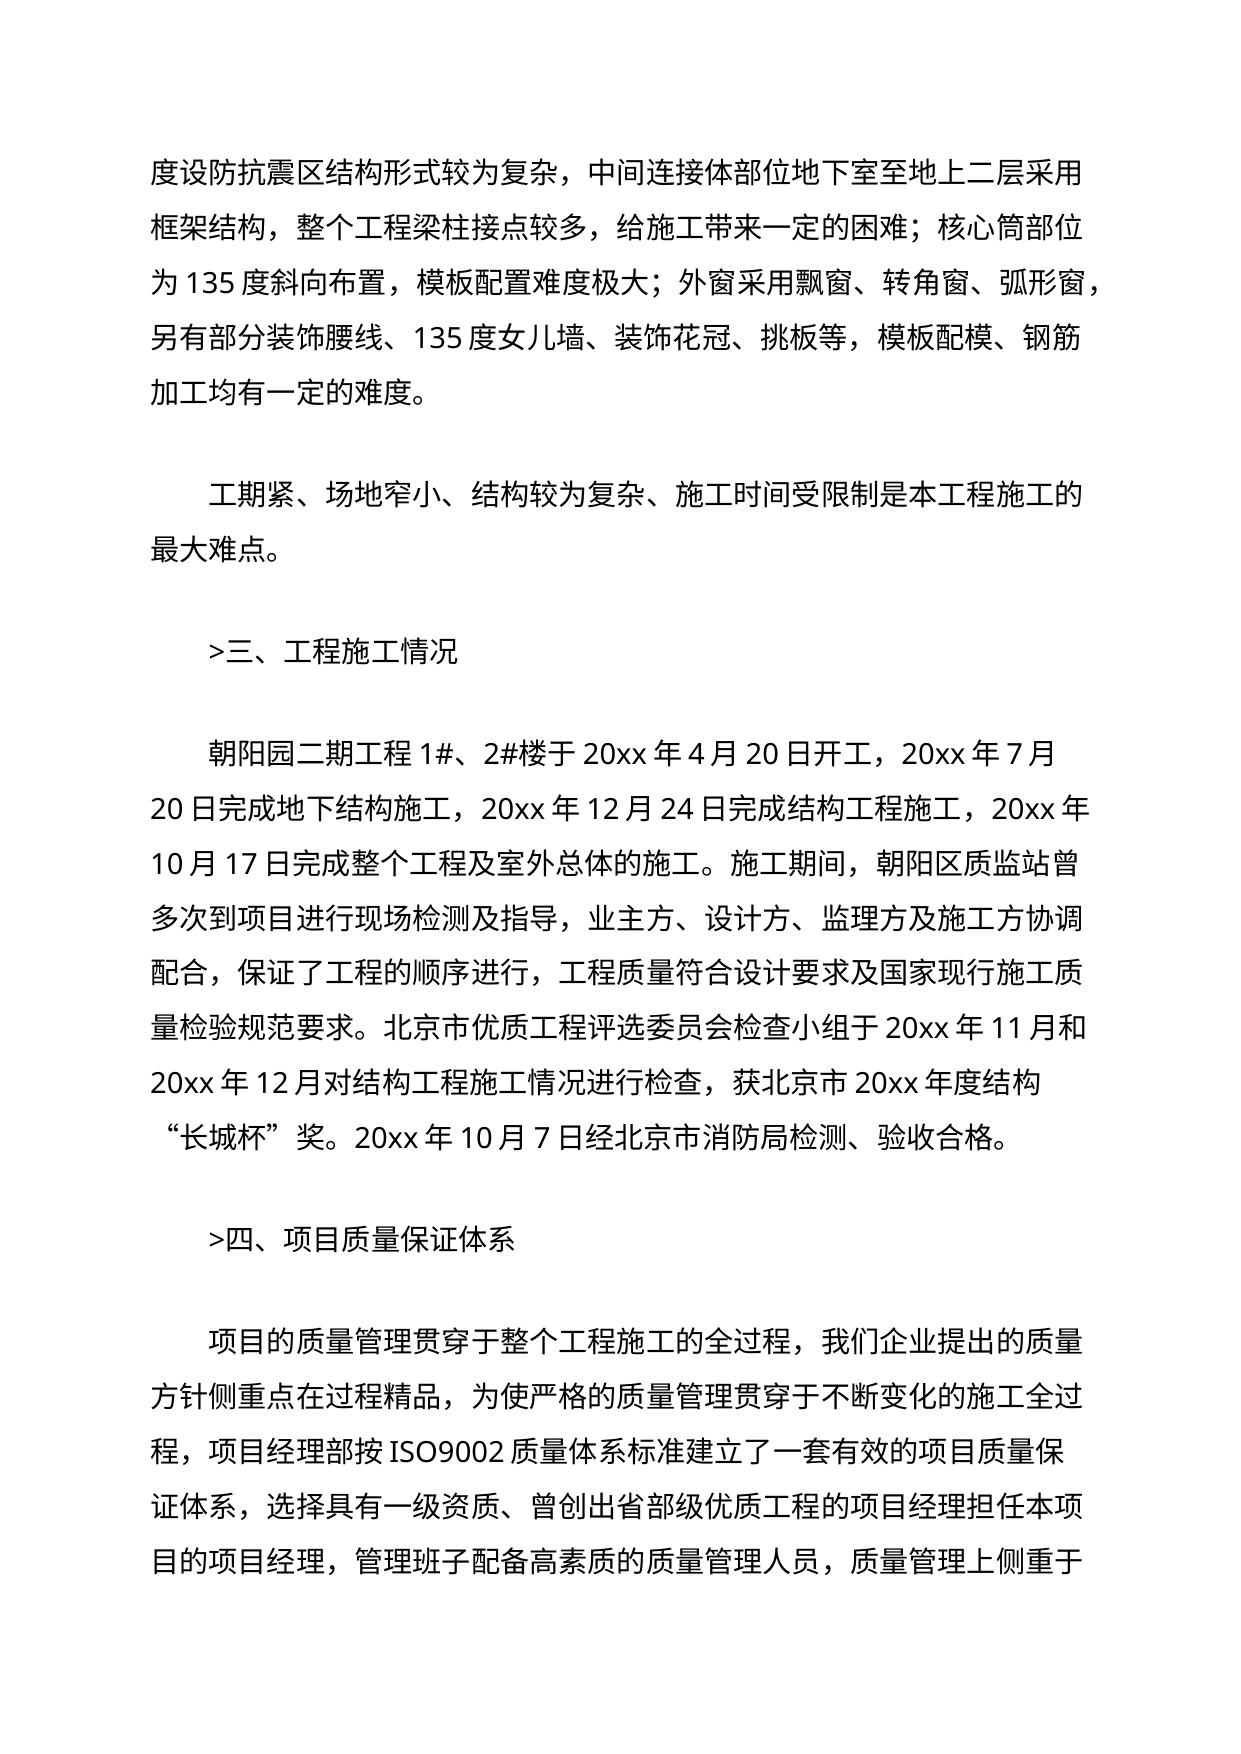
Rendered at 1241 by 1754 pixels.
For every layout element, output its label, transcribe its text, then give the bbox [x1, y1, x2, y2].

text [150, 1319, 1090, 1581]
text >四、项目质量保证体系 [150, 1217, 1090, 1259]
text 朝阳园二期工程1#、2#楼于20xx年4月20日开工，20xx年7月20日完成地下结构施工，20xx年12月24日完成结构工程施工，20xx年10月17日完成整个工程及室外总体的施工。施工期间，朝阳区质监站曾多次到项目进行现场检测及指导，业主方、设计方、监理方及施工方协调配合，保证了工程的顺序进行，工程质量符合设计要求及国家现行施工质量检验规范要求。北京市优质工程评选委员会检查小组于20xx年11月和20xx年12月对结构工程施工情况进行检查，获北京市20xx年度结构“长城杯”奖。20xx年10月7日经北京市消防局检测、验收合格。 [150, 730, 1090, 1157]
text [150, 150, 1090, 412]
text >三、工程施工情况 [150, 628, 1090, 671]
text 工期紧、场地窄小、结构较为复杂、施工时间受限制是本工程施工的最大难点。 [150, 472, 1090, 569]
